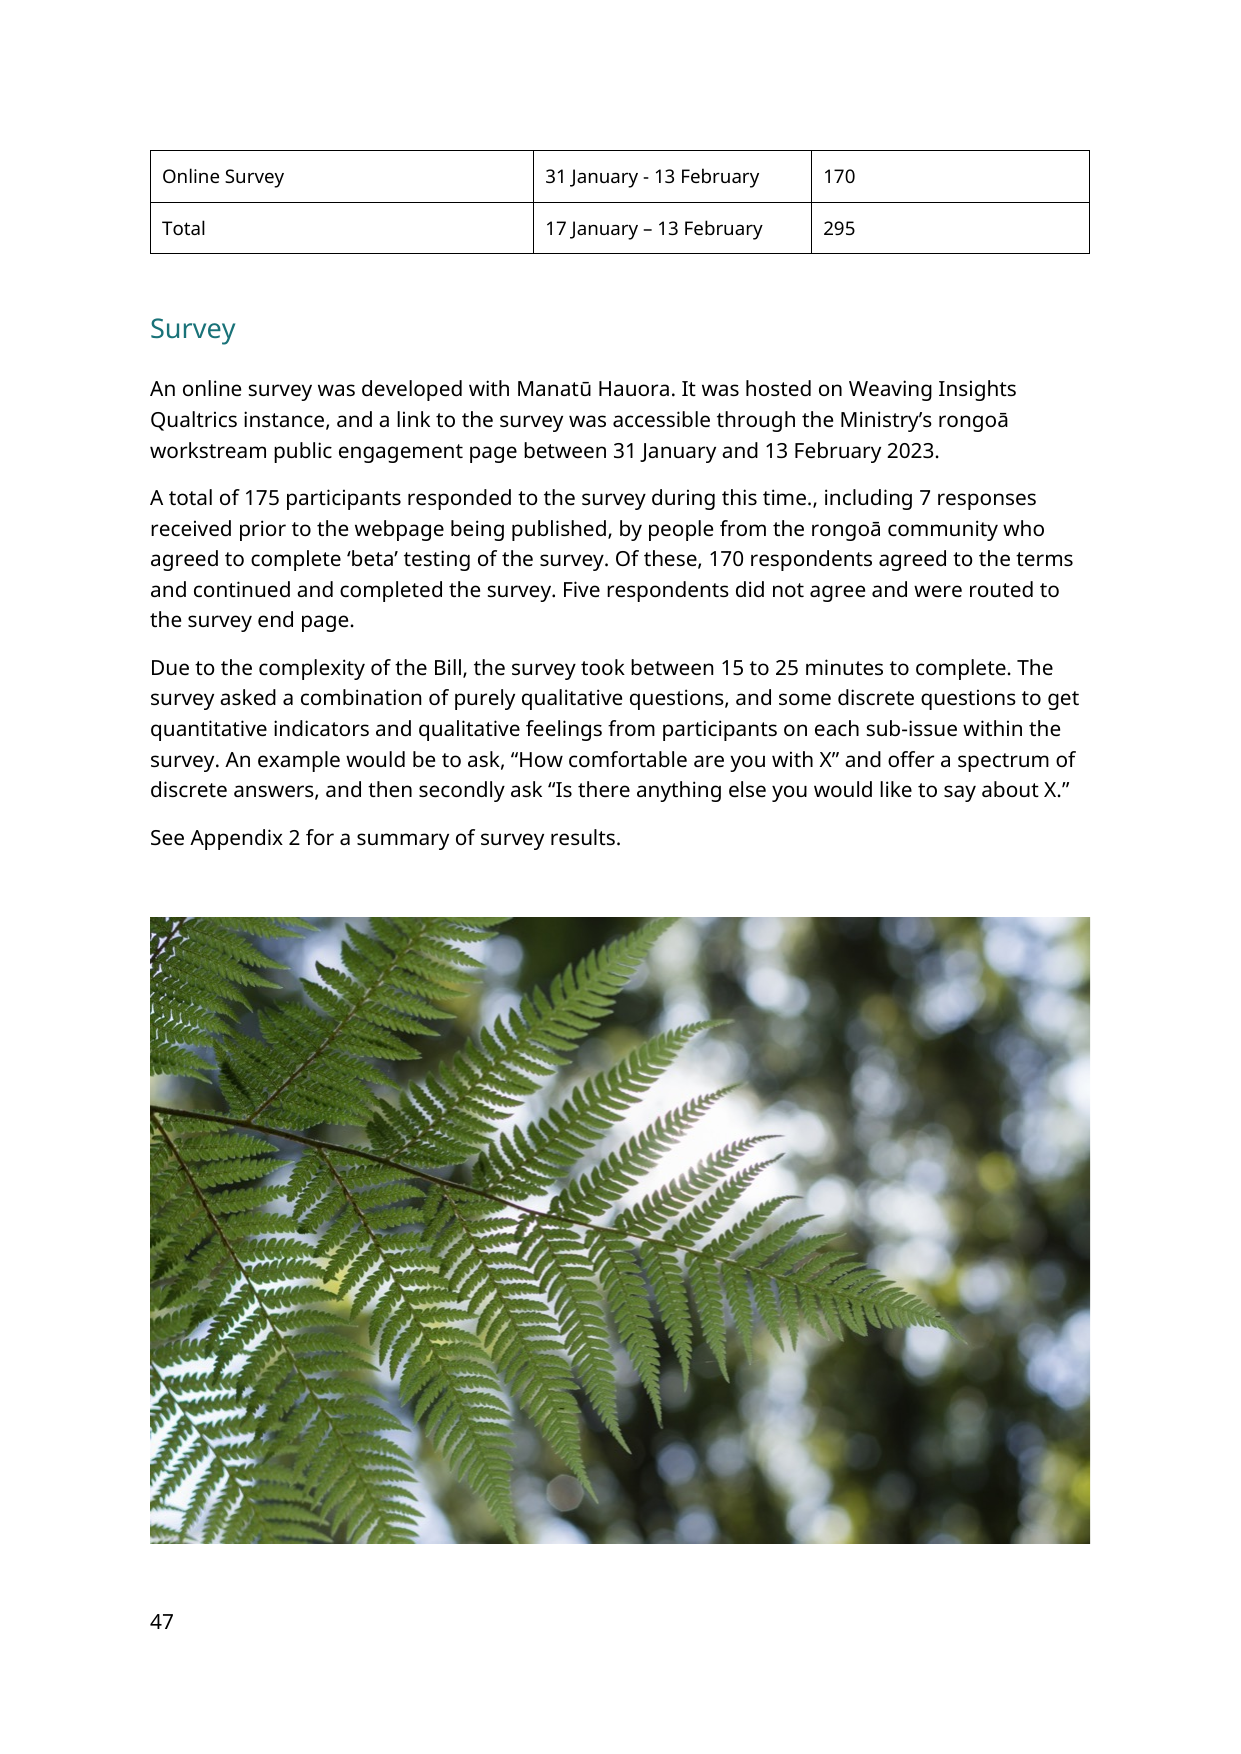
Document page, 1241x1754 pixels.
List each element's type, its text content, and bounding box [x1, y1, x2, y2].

text A total of 175 participants responded to the survey during this time., including 7 responses received prior to the webpage being published, by people from the rongoā community who agreed to complete ‘beta’ testing of the survey. Of these, 170 respondents agreed to the terms and continued and completed the survey. Five respondents did not agree and were routed to the survey end page. [150, 483, 1090, 634]
picture [150, 917, 1091, 1544]
table_cell Online Survey [151, 151, 533, 202]
table_cell 295 [812, 203, 1089, 253]
text See Appendix 2 for a summary of survey results. [150, 823, 1090, 851]
table_cell 170 [812, 151, 1089, 202]
text An online survey was developed with Manatū Hauora. It was hosted on Weaving Insights Qualtrics instance, and a link to the survey was accessible through the Ministry’s rongoā workstream public engagement page between 31 January and 13 February 2023. [150, 374, 1090, 464]
table_cell Total [151, 203, 533, 253]
table_cell 31 January - 13 February [534, 151, 811, 202]
text Due to the complexity of the Bill, the survey took between 15 to 25 minutes to complete. The survey asked a combination of purely qualitative questions, and some discrete questions to get quantitative indicators and qualitative feelings from participants on each sub-issue within the survey. An example would be to ask, “How comfortable are you with X” and offer a spectrum of discrete answers, and then secondly ask “Is there anything else you would like to say about X.” [150, 653, 1090, 804]
table_cell 17 January – 13 February [534, 203, 811, 253]
subtitle Survey [150, 310, 1090, 347]
